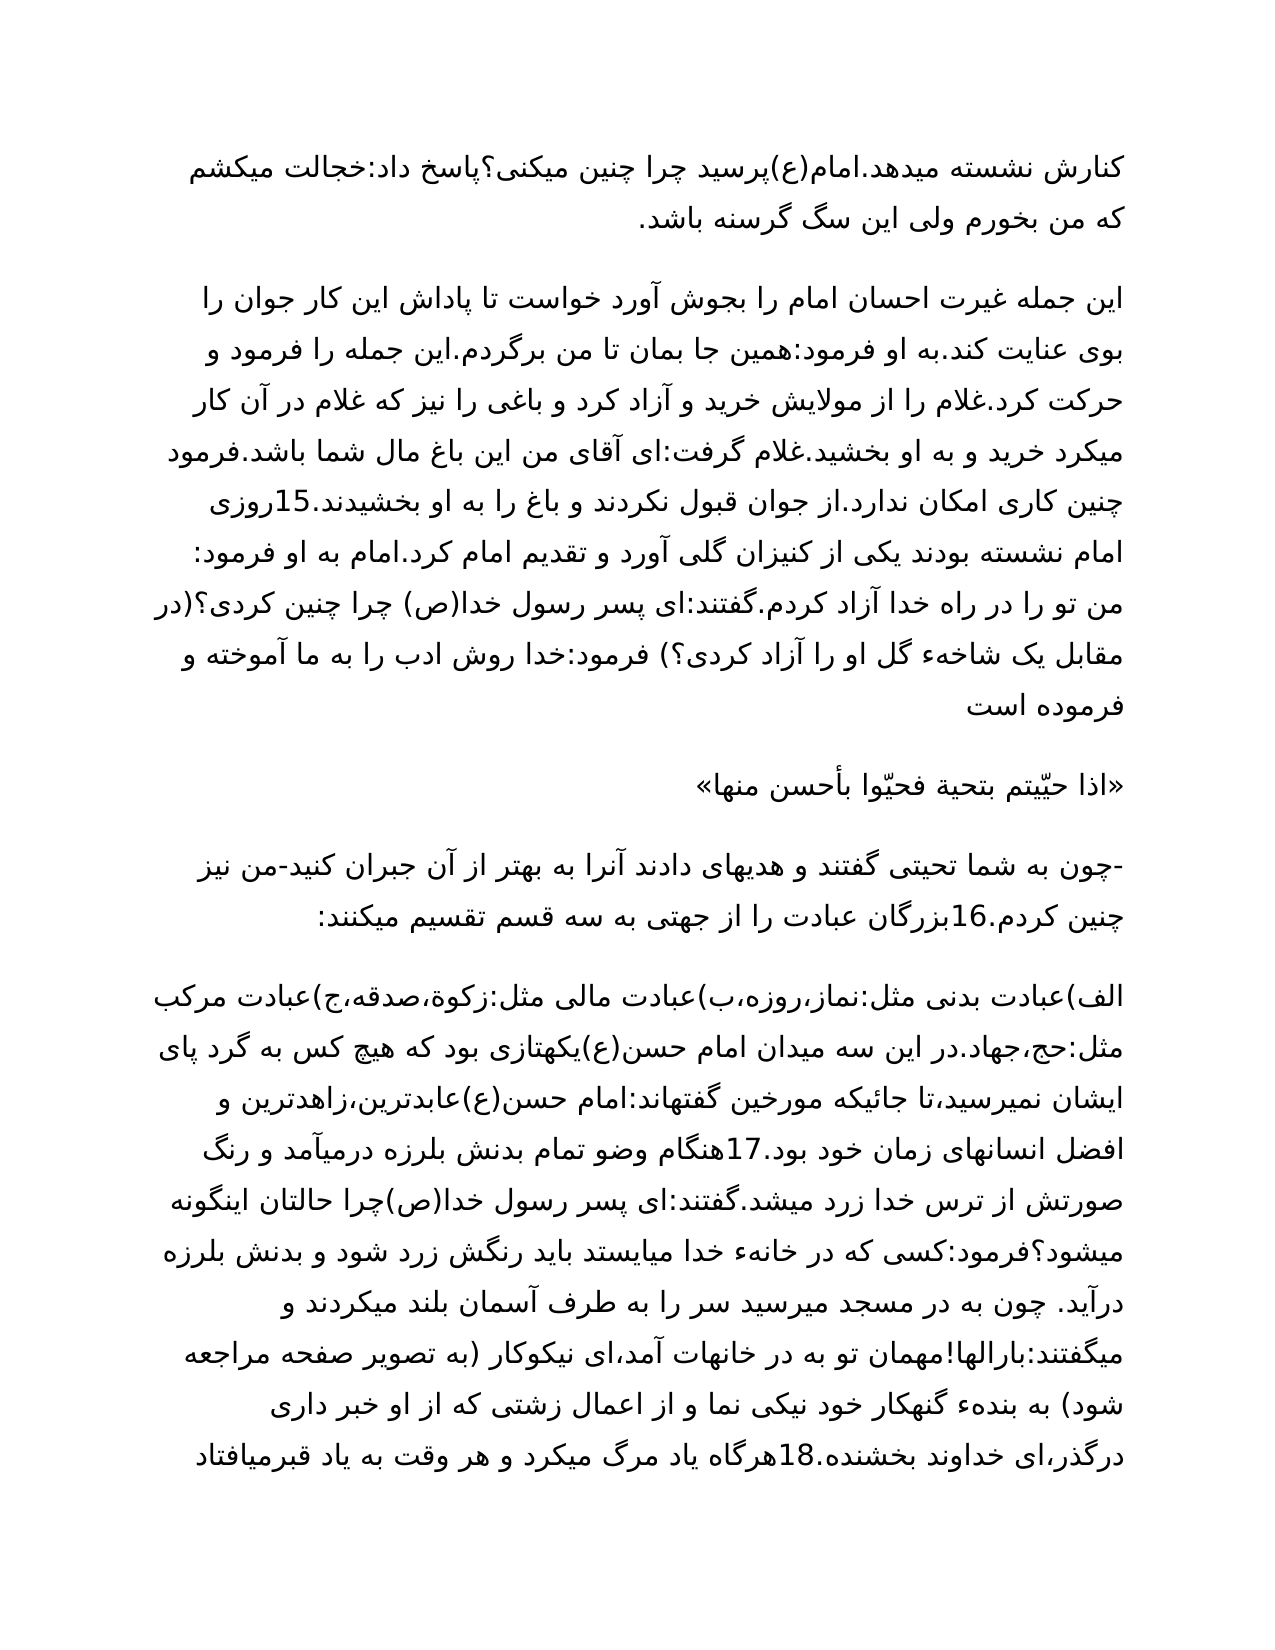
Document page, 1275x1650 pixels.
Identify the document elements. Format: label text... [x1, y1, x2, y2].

text «اذا حیّیتم بتحیة فحیّوا بأحسن منها» [150, 769, 1125, 803]
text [150, 980, 1125, 1472]
text این جمله غیرت احسان امام را بجوش آورد خواست تا پاداش این کار جوان را بوی عنایت کند.به او فرمود:همین جا بمان تا من برگردم.این جمله را فرمود و حرکت کرد.غلام را از مولایش خرید و آزاد کرد و باغی را نیز که غلام در آن کار می‏کرد خرید و به او بخشید.غلام گرفت:ای آقای من این باغ‏ مال شما باشد.فرمود چنین کاری امکان ندارد.از جوان قبول‏ نکردند و باغ را به او بخشیدند.15روزی امام نشسته بودند یکی از کنیزان گلی آورد و تقدیم امام کرد.امام به او فرمود: من تو را در راه خدا آزاد کردم.گفتند:ای پسر رسول خدا(ص) چرا چنین کردی؟(در مقابل یک شاخهء گل او را آزاد کردی؟) فرمود:خدا روش ادب را به ما آموخته و فرموده است [150, 281, 1125, 722]
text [150, 150, 1125, 235]
text -چون به شما تحیتی گفتند و هدیه‏ای دادند آنرا به بهتر از آن جبران کنید-من نیز چنین‏ کردم.16بزرگان عبادت را از جهتی به سه قسم تقسیم‏ می‏کنند: [150, 849, 1125, 934]
